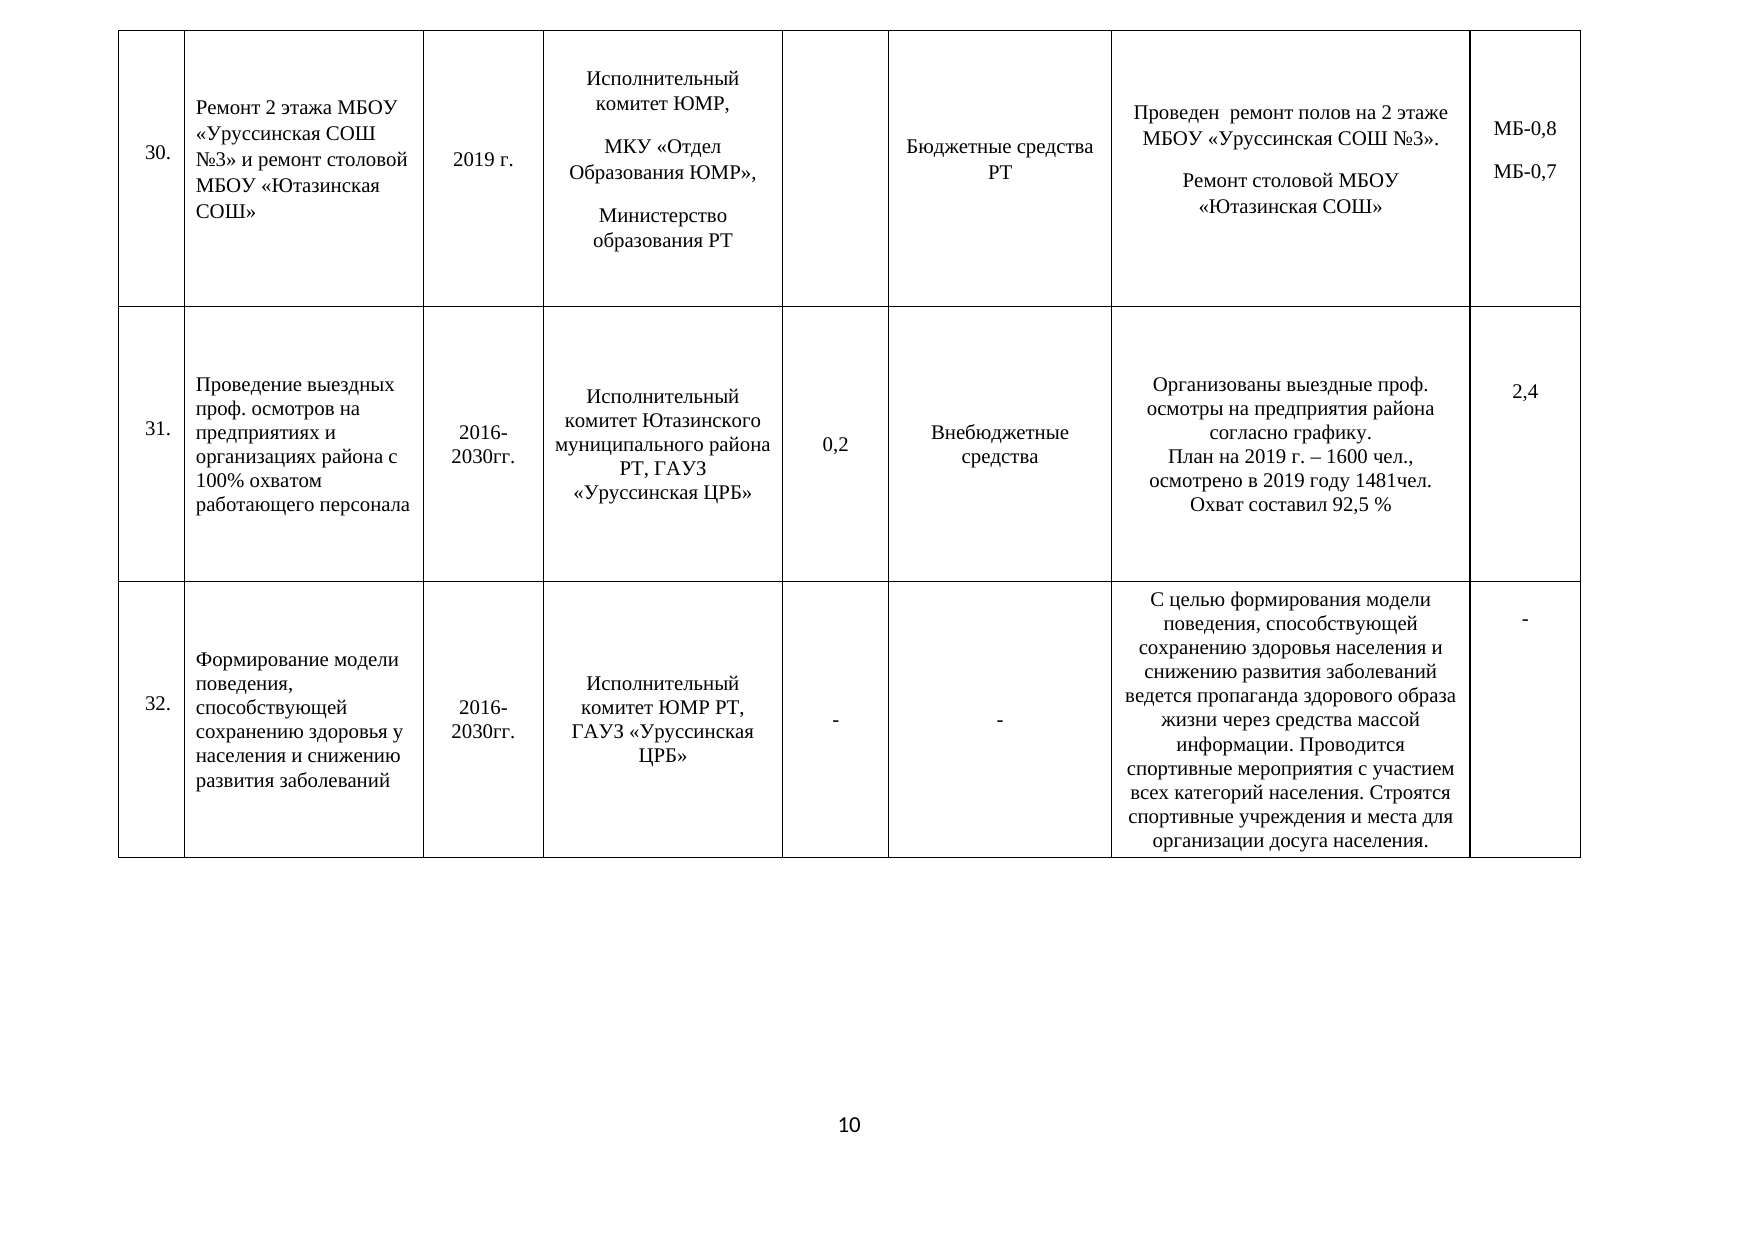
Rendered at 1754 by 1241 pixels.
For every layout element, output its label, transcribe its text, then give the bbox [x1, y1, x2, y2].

table_cell 2016-2030гг. [424, 582, 543, 857]
table_cell Проведен ремонт полов на 2 этаже МБОУ «Уруссинская СОШ №3». Ремонт столовой МБОУ «Ютазинская СОШ» [1112, 31, 1469, 306]
table_cell С целью формирования модели поведения, способствующей сохранению здоровья населения и снижению развития заболеваний ведется пропаганда здорового образа жизни через средства массой информации. Проводится спортивные мероприятия с участием всех категорий населения. Строятся спортивные учреждения и места для организации досуга населения. [1112, 582, 1469, 857]
table_cell 0,2 [783, 307, 888, 581]
table_cell Ремонт 2 этажа МБОУ «Уруссинская СОШ №3» и ремонт столовой МБОУ «Ютазинская СОШ» [185, 31, 423, 306]
table_cell Исполнительный комитет ЮМР РТ, ГАУЗ «Уруссинская ЦРБ» [544, 582, 782, 857]
table_cell [119, 307, 184, 581]
table_cell Проведение выездных проф. осмотров на предприятиях и организациях района с 100% охватом работающего персонала [185, 307, 423, 581]
table_cell [119, 582, 184, 857]
table_cell [119, 31, 184, 306]
table_cell [783, 31, 888, 306]
table_cell Бюджетные средства РТ [889, 31, 1111, 306]
table_cell Внебюджетные средства [889, 307, 1111, 581]
table_cell Исполнительный комитет Ютазинского муниципального района РТ, ГАУЗ «Уруссинская ЦРБ» [544, 307, 782, 581]
table_cell - [1471, 582, 1580, 857]
table_cell Организованы выездные проф. осмотры на предприятия района согласно графику. План на 2019 г. – 1600 чел., осмотрено в 2019 году 1481чел. Охват составил 92,5 % [1112, 307, 1469, 581]
table_cell - [783, 582, 888, 857]
table_cell - [889, 582, 1111, 857]
table_cell 2019 г. [424, 31, 543, 306]
table_cell 2016-2030гг. [424, 307, 543, 581]
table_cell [544, 31, 782, 306]
table_cell 2,4 [1471, 307, 1580, 581]
table_cell Формирование модели поведения, способствующей сохранению здоровья у населения и снижению развития заболеваний [185, 582, 423, 857]
table_cell МБ-0,8 МБ-0,7 [1471, 31, 1580, 306]
